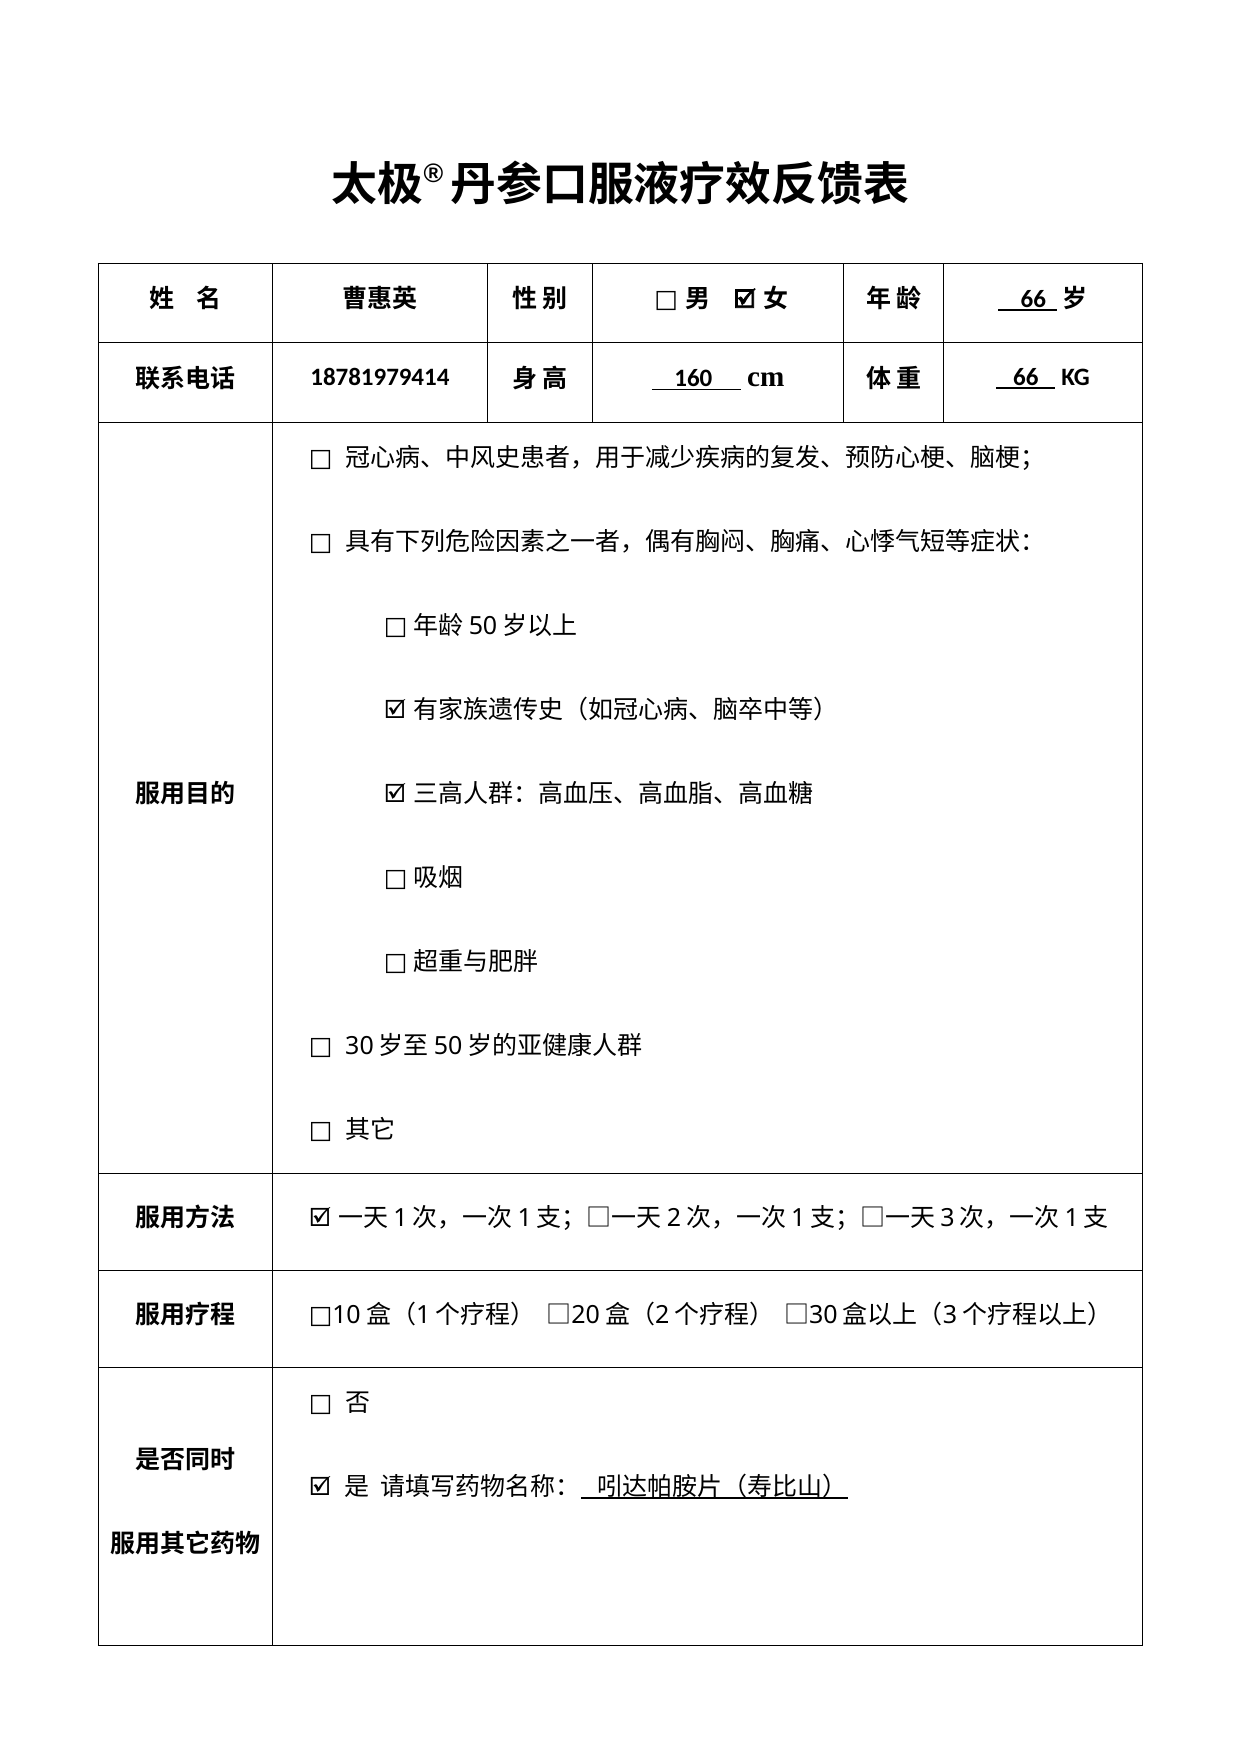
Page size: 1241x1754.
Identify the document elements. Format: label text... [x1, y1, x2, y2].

table_header 性 别 [488, 264, 592, 342]
table_header 66 岁 [944, 264, 1142, 342]
table_header 曹惠英 [273, 264, 487, 342]
table_cell 一天1次，一次1支；□一天2次，一次1支；□一天3次，一次1支 [273, 1174, 1142, 1270]
table_cell 服用方法 [99, 1174, 272, 1270]
table_cell □ 否 是 请填写药物名称： 吲达帕胺片（寿比山） [273, 1368, 1142, 1645]
table_cell □10盒（1个疗程） □20盒（2个疗程） □30盒以上（3个疗程以上） [273, 1271, 1142, 1367]
table_cell 服用目的 [99, 423, 272, 1173]
table_header 姓 名 [99, 264, 272, 342]
table_cell 体 重 [844, 343, 943, 422]
table_cell 服用疗程 [99, 1271, 272, 1367]
table_cell 66 KG [944, 343, 1142, 422]
table_cell □ 冠心病、中风史患者，用于减少疾病的复发、预防心梗、脑梗； □ 具有下列危险因素之一者，偶有胸闷、胸痛、心悸气短等症状： □ 年龄50岁以上 有家族遗传史（如冠心病、脑卒中等） 三高人群：高血压、高血脂、高血糖 □ 吸烟 □ 超重与肥胖 □ 30岁至50岁的亚健康人群 □ 其它 [273, 423, 1142, 1173]
table_cell 联系电话 [99, 343, 272, 422]
table_cell 18781979414 [273, 343, 487, 422]
table_cell 身 高 [488, 343, 592, 422]
text 太极® 丹参口服液疗效反馈表 [118, 131, 1122, 230]
table_cell 是否同时 服用其它药物 [99, 1368, 272, 1645]
table_header 年 龄 [844, 264, 943, 342]
table_header □ 男 女 [593, 264, 843, 342]
table_cell 160 cm [593, 343, 843, 422]
